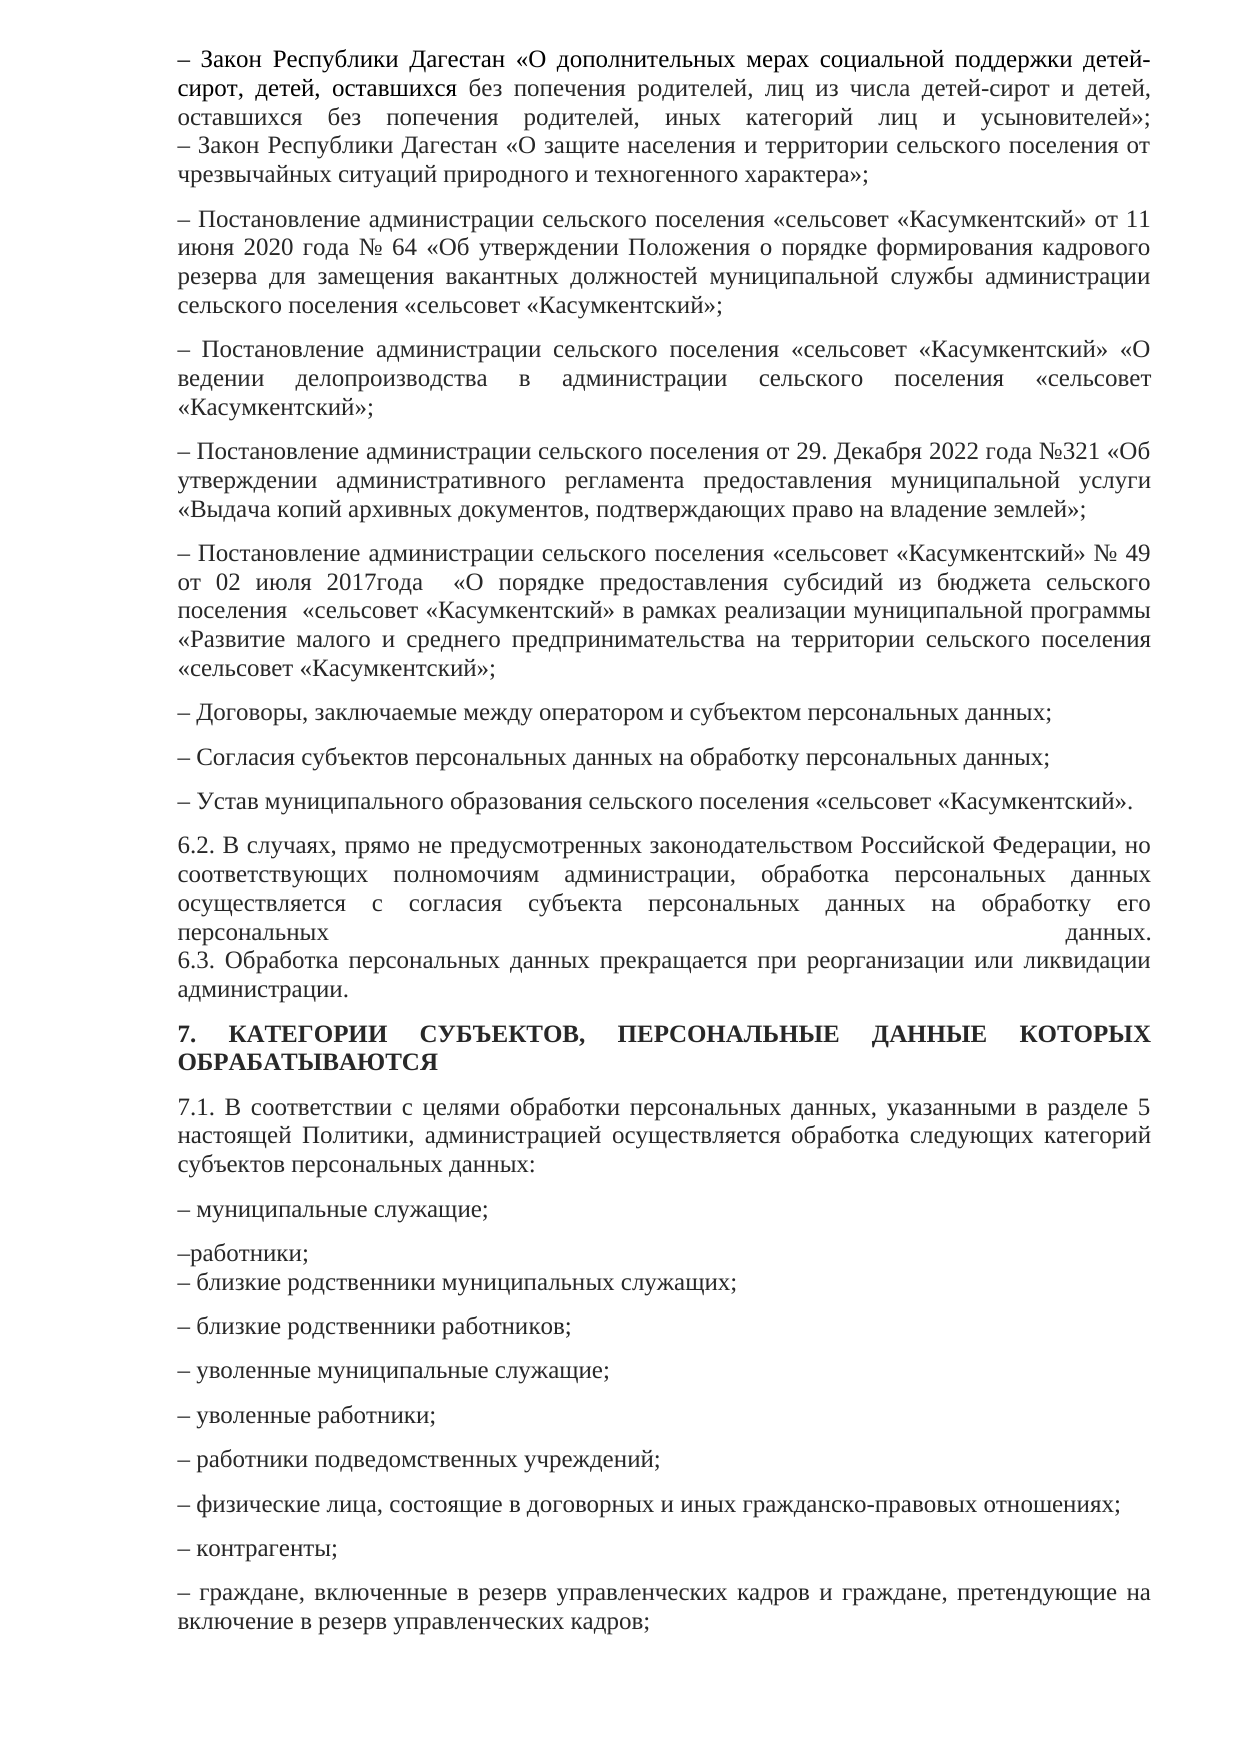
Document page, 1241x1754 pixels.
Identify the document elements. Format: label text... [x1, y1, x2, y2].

text – Постановление администрации сельского поселения «сельсовет «Касумкентский» от 11 июня 2020 года № 64 «Об утверждении Положения о порядке формирования кадрового резерва для замещения вакантных должностей муниципальной службы администрации сельского поселения «сельсовет «Касумкентский»; [177, 204, 1152, 319]
text – Постановление администрации сельского поселения от 29. Декабря 2022 года №321 «Об утверждении административного регламента предоставления муниципальной услуги «Выдача копий архивных документов, подтверждающих право на владение землей»; [177, 436, 1152, 522]
text 6.2. В случаях, прямо не предусмотренных законодательством Российской Федерации, но соответствующих полномочиям администрации, обработка персональных данных осуществляется с согласия субъекта персональных данных на обработку его персональных данных. 6.3. Обработка персональных данных прекращается при реорганизации или ликвидации администрации. [177, 831, 1152, 1003]
text – Устав муниципального образования сельского поселения «сельсовет «Касумкентский». [177, 786, 1152, 815]
text – контрагенты; [177, 1533, 1152, 1562]
text – Закон Республики Дагестан «О дополнительных мерах социальной поддержки детей- сирот, детей, оставшихся без попечения родителей, лиц из числа детей-сирот и детей, оставшихся без попечения родителей, иных категорий лиц и усыновителей»; – Закон Республики Дагестан «О защите населения и территории сельского поселения от чрезвычайных ситуаций природного и техногенного характера»; [177, 44, 1152, 188]
text – муниципальные служащие; [177, 1194, 1152, 1222]
text – Договоры, заключаемые между оператором и субъектом персональных данных; [177, 697, 1152, 726]
text – Постановление администрации сельского поселения «сельсовет «Касумкентский» № 49 от 02 июля 2017года «О порядке предоставления субсидий из бюджета сельского поселения «сельсовет «Касумкентский» в рамках реализации муниципальной программы «Развитие малого и среднего предпринимательства на территории сельского поселения «сельсовет «Касумкентский»; [177, 538, 1152, 682]
text –работники; – близкие родственники муниципальных служащих; [177, 1238, 1152, 1296]
text 7. КАТЕГОРИИ СУБЪЕКТОВ, ПЕРСОНАЛЬНЫЕ ДАННЫЕ КОТОРЫХ ОБРАБАТЫВАЮТСЯ [177, 1019, 1152, 1076]
text – Согласия субъектов персональных данных на обработку персональных данных; [177, 742, 1152, 771]
text – Постановление администрации сельского поселения «сельсовет «Касумкентский» «О ведении делопроизводства в администрации сельского поселения «сельсовет «Касумкентский»; [177, 334, 1152, 421]
text 7.1. В соответствии с целями обработки персональных данных, указанными в разделе 5 настоящей Политики, администрацией осуществляется обработка следующих категорий субъектов персональных данных: [177, 1092, 1152, 1178]
text – граждане, включенные в резерв управленческих кадров и граждане, претендующие на включение в резерв управленческих кадров; [177, 1577, 1152, 1635]
text – близкие родственники работников; [177, 1311, 1152, 1340]
text – физические лица, состоящие в договорных и иных гражданско-правовых отношениях; [177, 1489, 1152, 1517]
text – уволенные муниципальные служащие; [177, 1356, 1152, 1384]
text – работники подведомственных учреждений; [177, 1444, 1152, 1473]
text – уволенные работники; [177, 1400, 1152, 1429]
